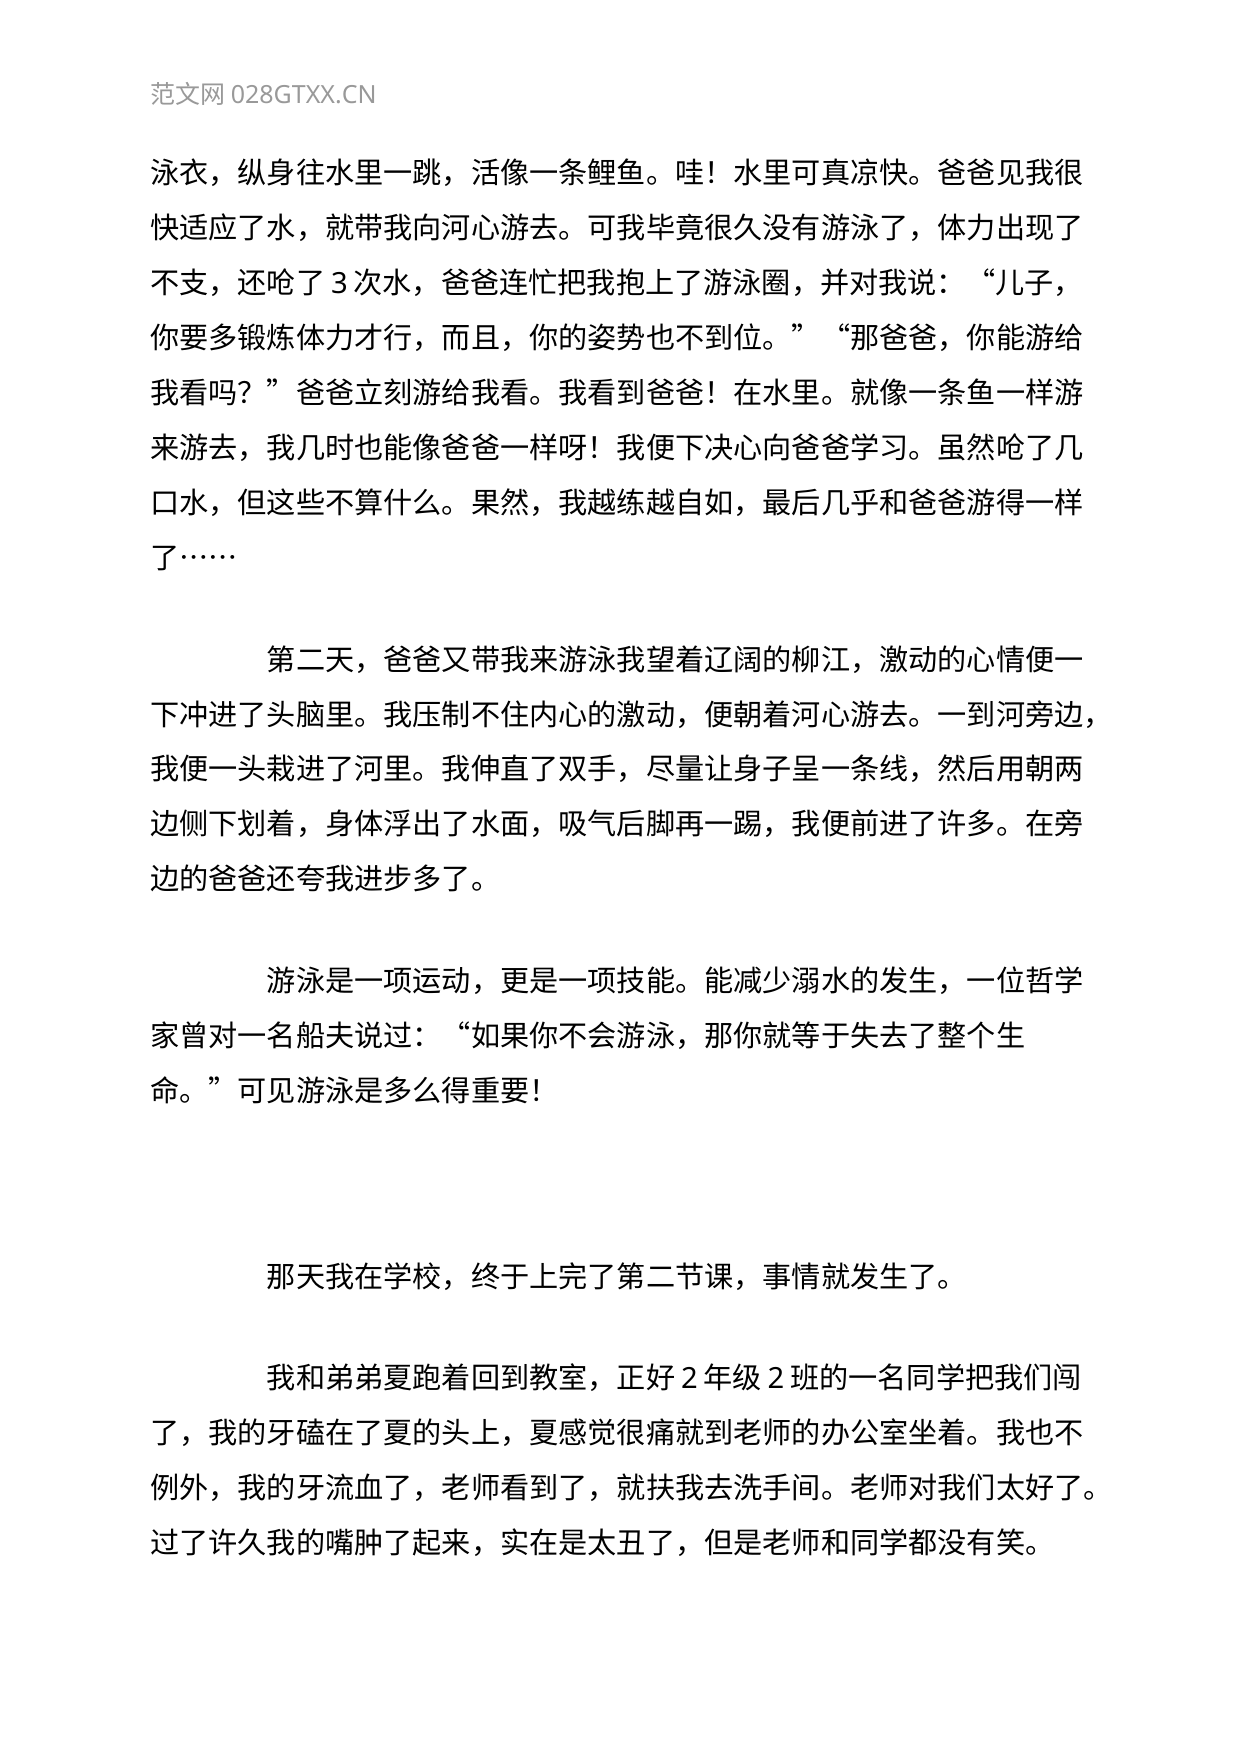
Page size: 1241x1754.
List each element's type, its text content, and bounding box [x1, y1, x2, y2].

text 游泳是一项运动，更是一项技能。能减少溺水的发生，一位哲学家曾对一名船夫说过：“如果你不会游泳，那你就等于失去了整个生命。”可见游泳是多么得重要！ [150, 957, 1090, 1109]
text 第二天，爸爸又带我来游泳我望着辽阔的柳江，激动的心情便一下冲进了头脑里。我压制不住内心的激动，便朝着河心游去。一到河旁边，我便一头栽进了河里。我伸直了双手，尽量让身子呈一条线，然后用朝两边侧下划着，身体浮出了水面，吸气后脚再一踢，我便前进了许多。在旁边的爸爸还夸我进步多了。 [150, 636, 1090, 898]
text 我和弟弟夏跑着回到教室，正好2年级2班的一名同学把我们闯了，我的牙磕在了夏的头上，夏感觉很痛就到老师的办公室坐着。我也不例外，我的牙流血了，老师看到了，就扶我去洗手间。老师对我们太好了。过了许久我的嘴肿了起来，实在是太丑了，但是老师和同学都没有笑。 [150, 1355, 1090, 1562]
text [150, 150, 1090, 577]
text 那天我在学校，终于上完了第二节课，事情就发生了。 [150, 1253, 1090, 1296]
